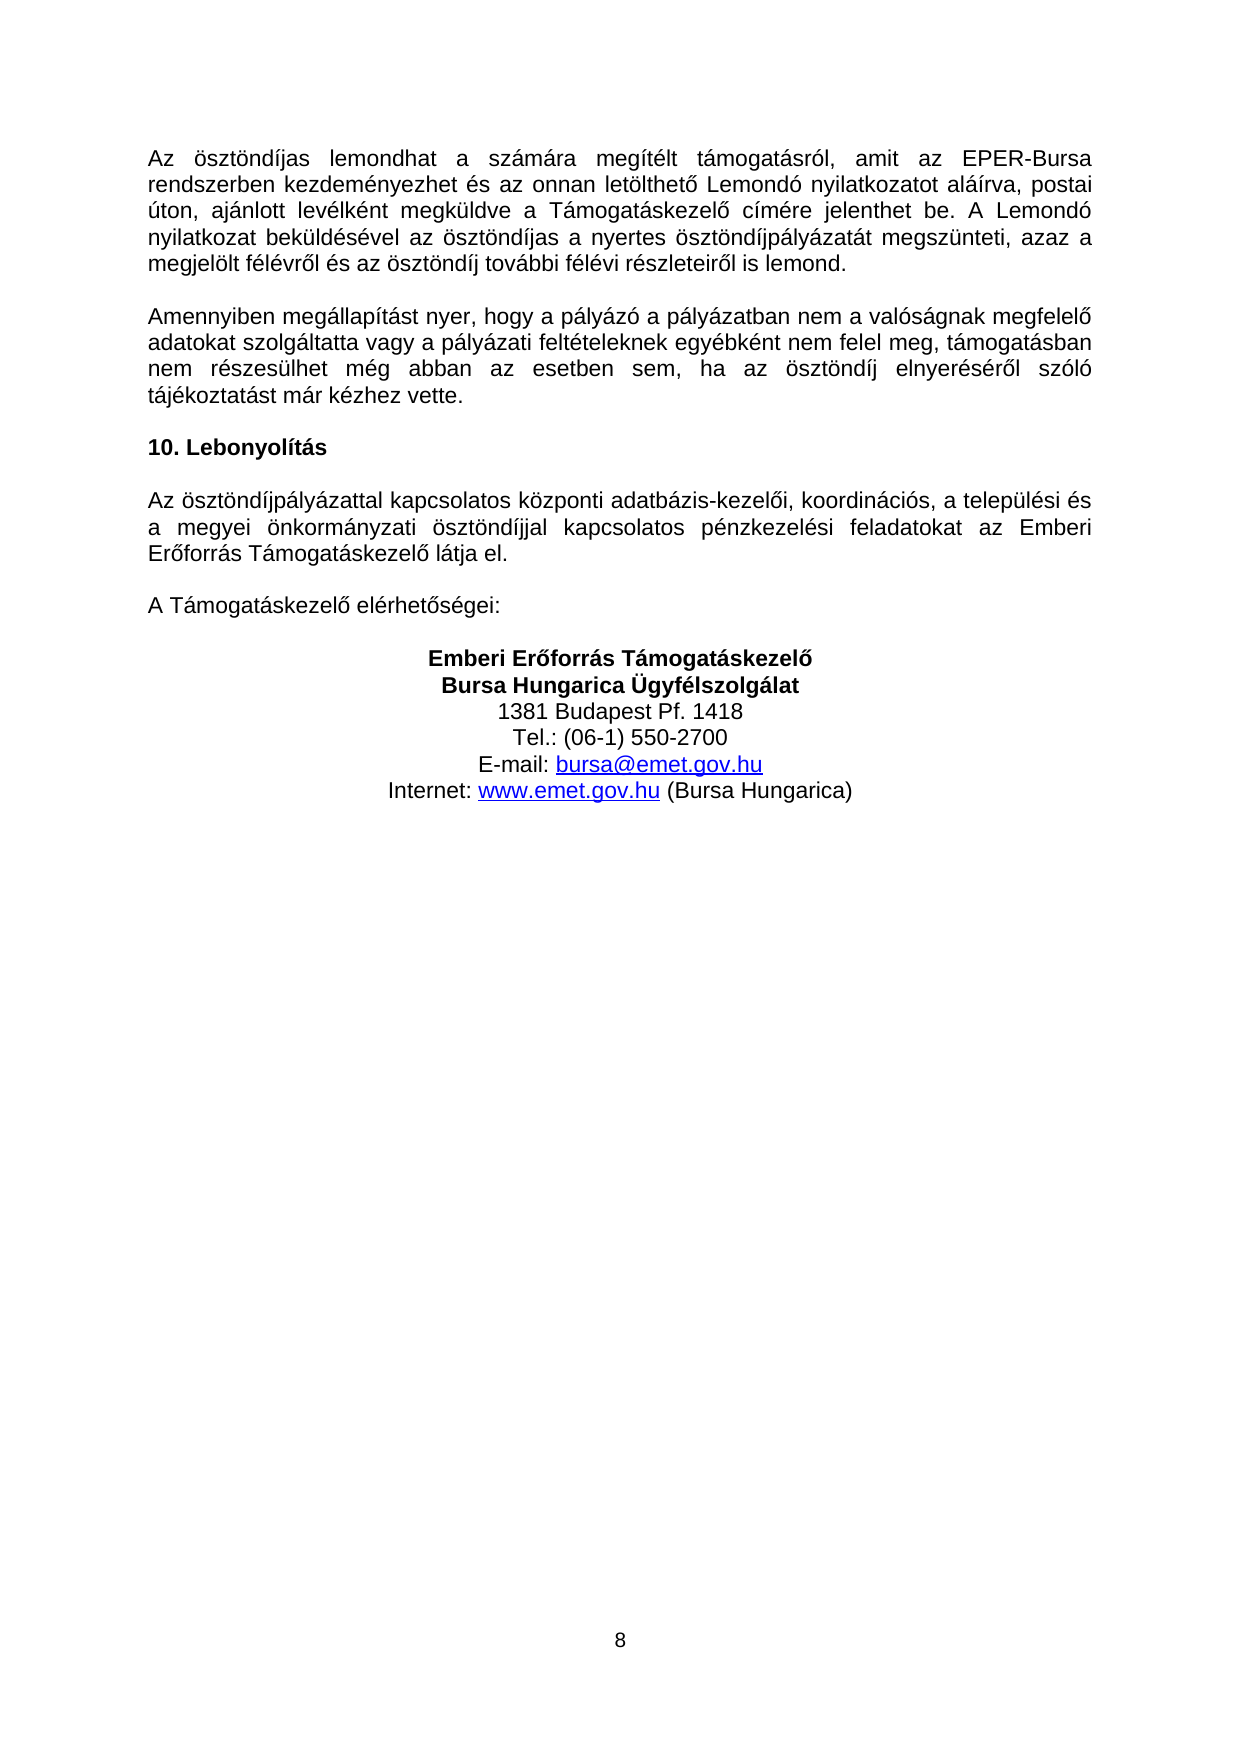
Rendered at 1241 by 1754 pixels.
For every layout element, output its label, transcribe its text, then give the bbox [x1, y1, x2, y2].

text Az ösztöndíjpályázattal kapcsolatos központi adatbázis-kezelői, koordinációs, a települési és a megyei önkormányzati ösztöndíjjal kapcsolatos pénzkezelési feladatokat az Emberi Erőforrás Támogatáskezelő látja el. [148, 487, 1092, 566]
text Az ösztöndíjas lemondhat a számára megítélt támogatásról, amit az EPER-Bursa rendszerben kezdeményezhet és az onnan letölthető Lemondó nyilatkozatot aláírva, postai úton, ajánlott levélként megküldve a Támogatáskezelő címére jelenthet be. A Lemondó nyilatkozat beküldésével az ösztöndíjas a nyertes ösztöndíjpályázatát megszünteti, azaz a megjelölt félévről és az ösztöndíj további félévi részleteiről is lemond. [148, 144, 1092, 276]
text A Támogatáskezelő elérhetőségei: [148, 592, 1092, 619]
text 1381 Budapest Pf. 1418 [148, 698, 1092, 724]
text E-mail: bursa@emet.gov.hu [148, 751, 1092, 777]
text Tel.: (06-1) 550-2700 [148, 724, 1092, 751]
text 10. Lebonyolítás [148, 434, 1092, 461]
text Amennyiben megállapítást nyer, hogy a pályázó a pályázatban nem a valóságnak megfelelő adatokat szolgáltatta vagy a pályázati feltételeknek egyébként nem felel meg, támogatásban nem részesülhet még abban az esetben sem, ha az ösztöndíj elnyeréséről szóló tájékoztatást már kézhez vette. [148, 303, 1092, 408]
text Internet: www.emet.gov.hu (Bursa Hungarica) [148, 777, 1092, 803]
text Bursa Hungarica Ügyfélszolgálat [148, 672, 1092, 698]
text Emberi Erőforrás Támogatáskezelő [148, 645, 1092, 672]
